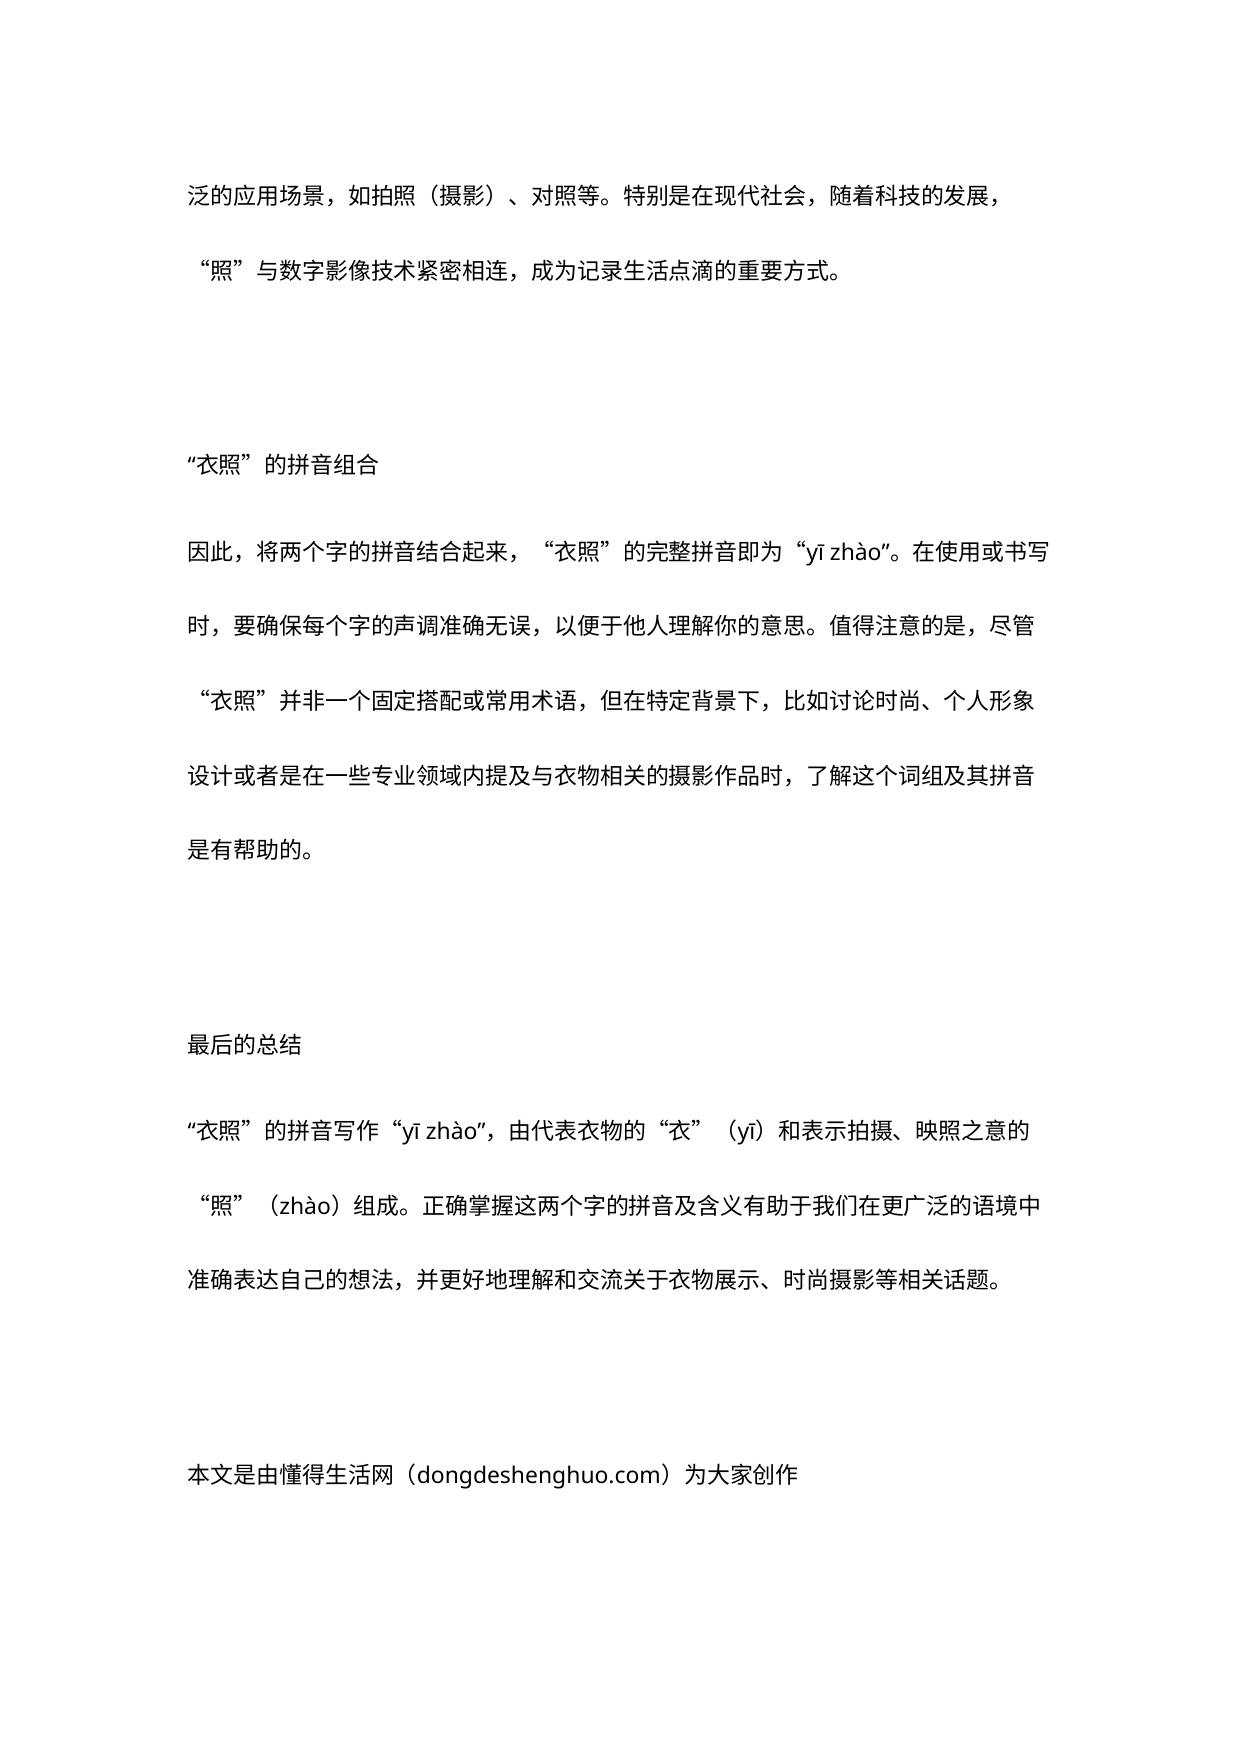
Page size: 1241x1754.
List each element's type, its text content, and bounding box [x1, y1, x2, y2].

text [187, 162, 1053, 302]
text 因此，将两个字的拼音结合起来，“衣照”的完整拼音即为“yī zhào”。在使用或书写时，要确保每个字的声调准确无误，以便于他人理解你的意思。值得注意的是，尽管“衣照”并非一个固定搭配或常用术语，但在特定背景下，比如讨论时尚、个人形象设计或者是在一些专业领域内提及与衣物相关的摄影作品时，了解这个词组及其拼音是有帮助的。 [187, 518, 1053, 881]
text “衣照”的拼音组合 [187, 431, 1053, 496]
text 最后的总结 [187, 1011, 1053, 1076]
text 本文是由懂得生活网（dongdeshenghuo.com）为大家创作 [187, 1441, 1053, 1506]
text “衣照”的拼音写作“yī zhào”，由代表衣物的“衣”（yī）和表示拍摄、映照之意的“照”（zhào）组成。正确掌握这两个字的拼音及含义有助于我们在更广泛的语境中准确表达自己的想法，并更好地理解和交流关于衣物展示、时尚摄影等相关话题。 [187, 1097, 1053, 1312]
